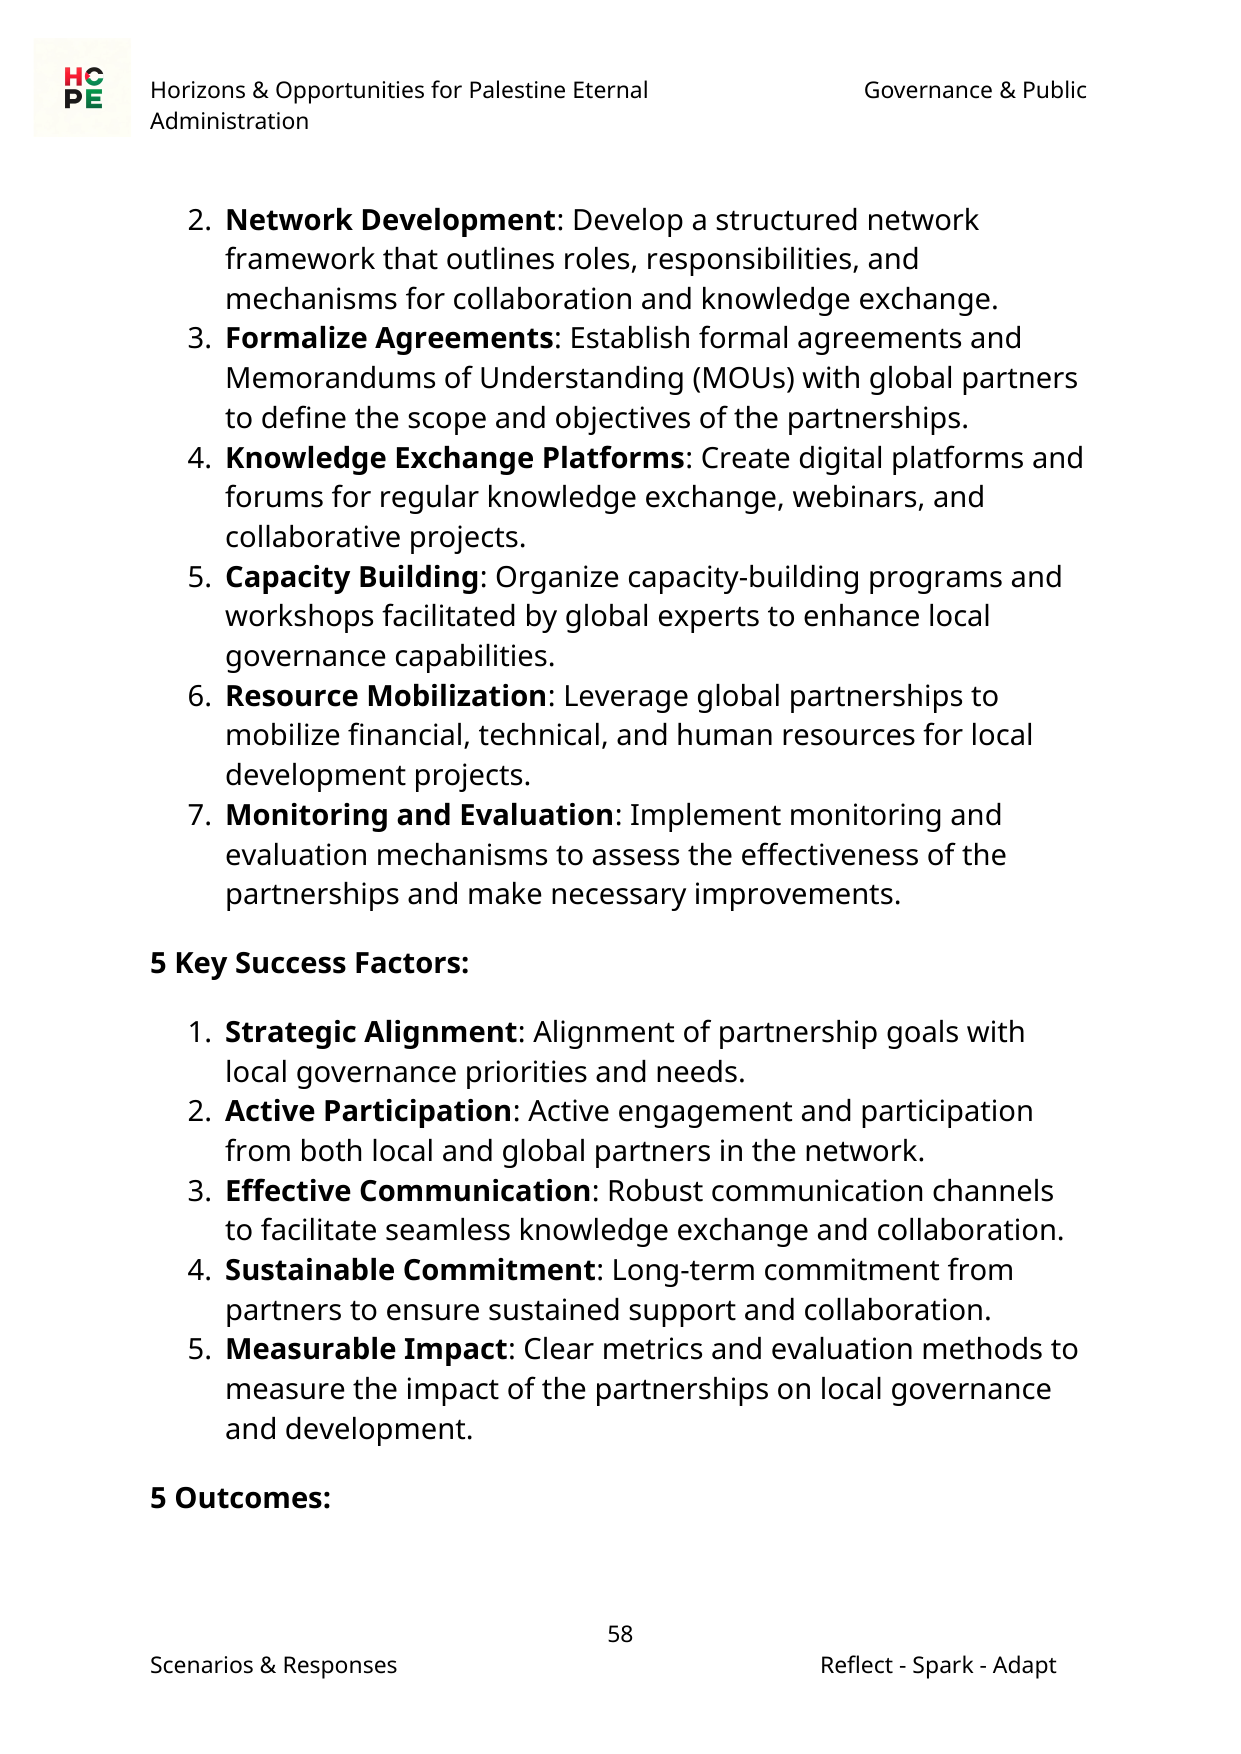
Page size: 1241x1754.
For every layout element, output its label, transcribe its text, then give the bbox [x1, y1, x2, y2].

list Knowledge Exchange Platforms: Create digital platforms and forums for regular knowledge exchange, webinars, and collaborative projects. [187, 437, 1090, 556]
list Resource Mobilization: Leverage global partnerships to mobilize financial, technical, and human resources for local development projects. [187, 675, 1090, 794]
text 5 Key Success Factors: [150, 942, 1090, 982]
list Sustainable Commitment: Long-term commitment from partners to ensure sustained support and collaboration. [187, 1249, 1090, 1329]
list Formalize Agreements: Establish formal agreements and Memorandums of Understanding (MOUs) with global partners to define the scope and objectives of the partnerships. [187, 318, 1090, 437]
list Monitoring and Evaluation: Implement monitoring and evaluation mechanisms to assess the effectiveness of the partnerships and make necessary improvements. [187, 794, 1090, 913]
list Active Participation: Active engagement and participation from both local and global partners in the network. [187, 1091, 1090, 1170]
text 5 Outcomes: [150, 1477, 1090, 1517]
list Strategic Alignment: Alignment of partnership goals with local governance priorities and needs. [187, 1011, 1090, 1091]
list Network Development: Develop a structured network framework that outlines roles, responsibilities, and mechanisms for collaboration and knowledge exchange. [187, 199, 1090, 318]
picture [33, 38, 132, 137]
list Effective Communication: Robust communication channels to facilitate seamless knowledge exchange and collaboration. [187, 1170, 1090, 1249]
list Measurable Impact: Clear metrics and evaluation methods to measure the impact of the partnerships on local governance and development. [187, 1329, 1090, 1448]
list Capacity Building: Organize capacity-building programs and workshops facilitated by global experts to enhance local governance capabilities. [187, 556, 1090, 675]
